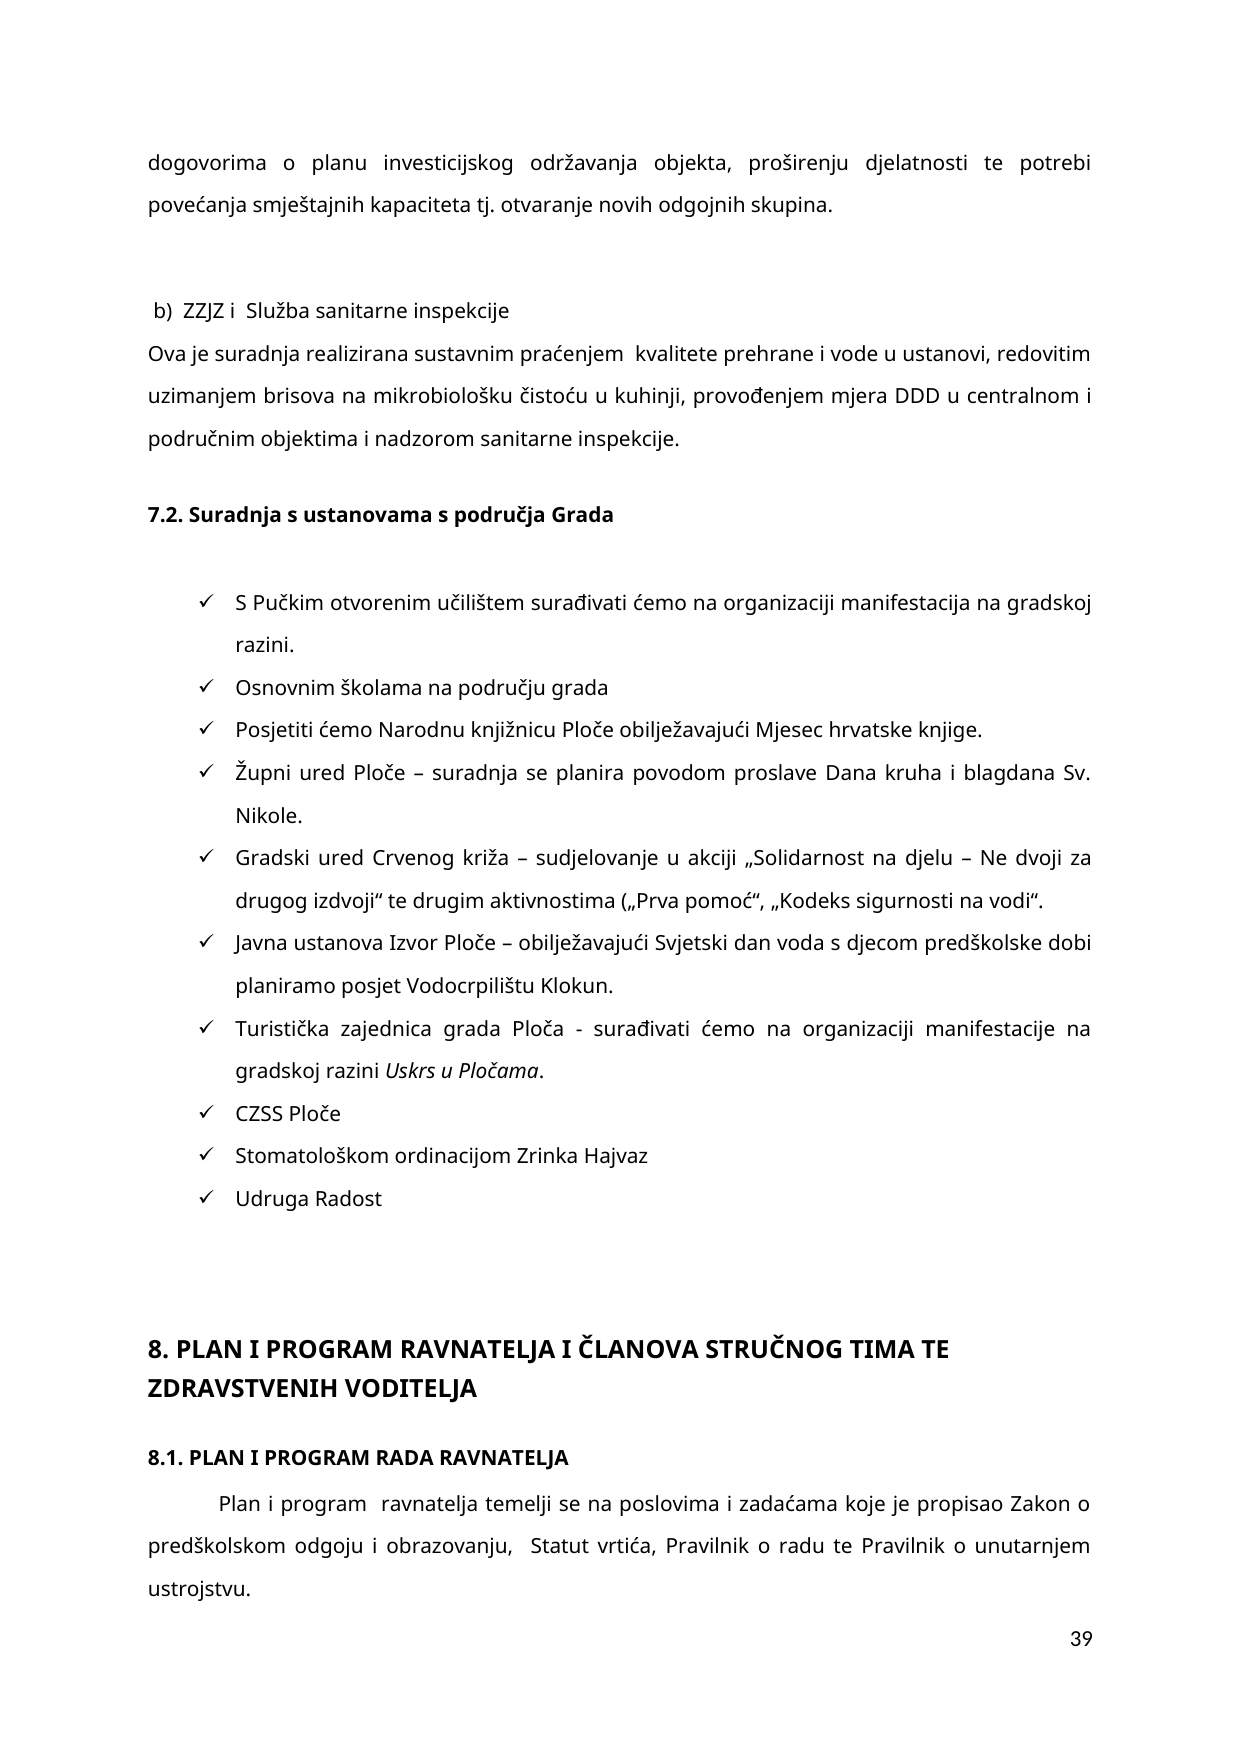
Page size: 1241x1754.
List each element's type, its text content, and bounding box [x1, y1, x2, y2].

list CZSS Ploče [198, 1099, 1093, 1127]
list Turistička zajednica grada Ploča - surađivati ćemo na organizaciji manifestacije na gradskoj razini Uskrs u Pločama. [198, 1014, 1093, 1085]
subtitle 8. PLAN I PROGRAM RAVNATELJA I ČLANOVA STRUČNOG TIMA TE ZDRAVSTVENIH VODITELJA [148, 1332, 1093, 1405]
subtitle 7.2. Suradnja s ustanovama s područja Grada [148, 500, 1093, 528]
list Udruga Radost [198, 1184, 1093, 1213]
list Stomatološkom ordinacijom Zrinka Hajvaz [198, 1142, 1093, 1170]
text b) ZZJZ i Služba sanitarne inspekcije [148, 296, 1093, 325]
list Župni ured Ploče – suradnja se planira povodom proslave Dana kruha i blagdana Sv. Nikole. [198, 758, 1093, 829]
list Javna ustanova Izvor Ploče – obilježavajući Svjetski dan voda s djecom predškolske dobi planiramo posjet Vodocrpilištu Klokun. [198, 928, 1093, 999]
list Osnovnim školama na području grada [198, 673, 1093, 701]
list S Pučkim otvorenim učilištem surađivati ćemo na organizaciji manifestacija na gradskoj razini. [198, 588, 1093, 659]
list Posjetiti ćemo Narodnu knjižnicu Ploče obilježavajući Mjesec hrvatske knjige. [198, 716, 1093, 744]
list Gradski ured Crvenog križa – sudjelovanje u akciji „Solidarnost na djelu – Ne dvoji za drugog izdvoji“ te drugim aktivnostima („Prva pomoć“, „Kodeks sigurnosti na vodi“. [198, 843, 1093, 914]
text Plan i program ravnatelja temelji se na poslovima i zadaćama koje je propisao Zakon o predškolskom odgoju i obrazovanju, Statut vrtića, Pravilnik o radu te Pravilnik o unutarnjem ustrojstvu. [148, 1489, 1093, 1602]
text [148, 148, 1093, 219]
subtitle 8.1. PLAN I PROGRAM RADA RAVNATELJA [148, 1443, 1093, 1472]
text Ova je suradnja realizirana sustavnim praćenjem kvalitete prehrane i vode u ustanovi, redovitim uzimanjem brisova na mikrobiološku čistoću u kuhinji, provođenjem mjera DDD u centralnom i područnim objektima i nadzorom sanitarne inspekcije. [148, 339, 1093, 452]
